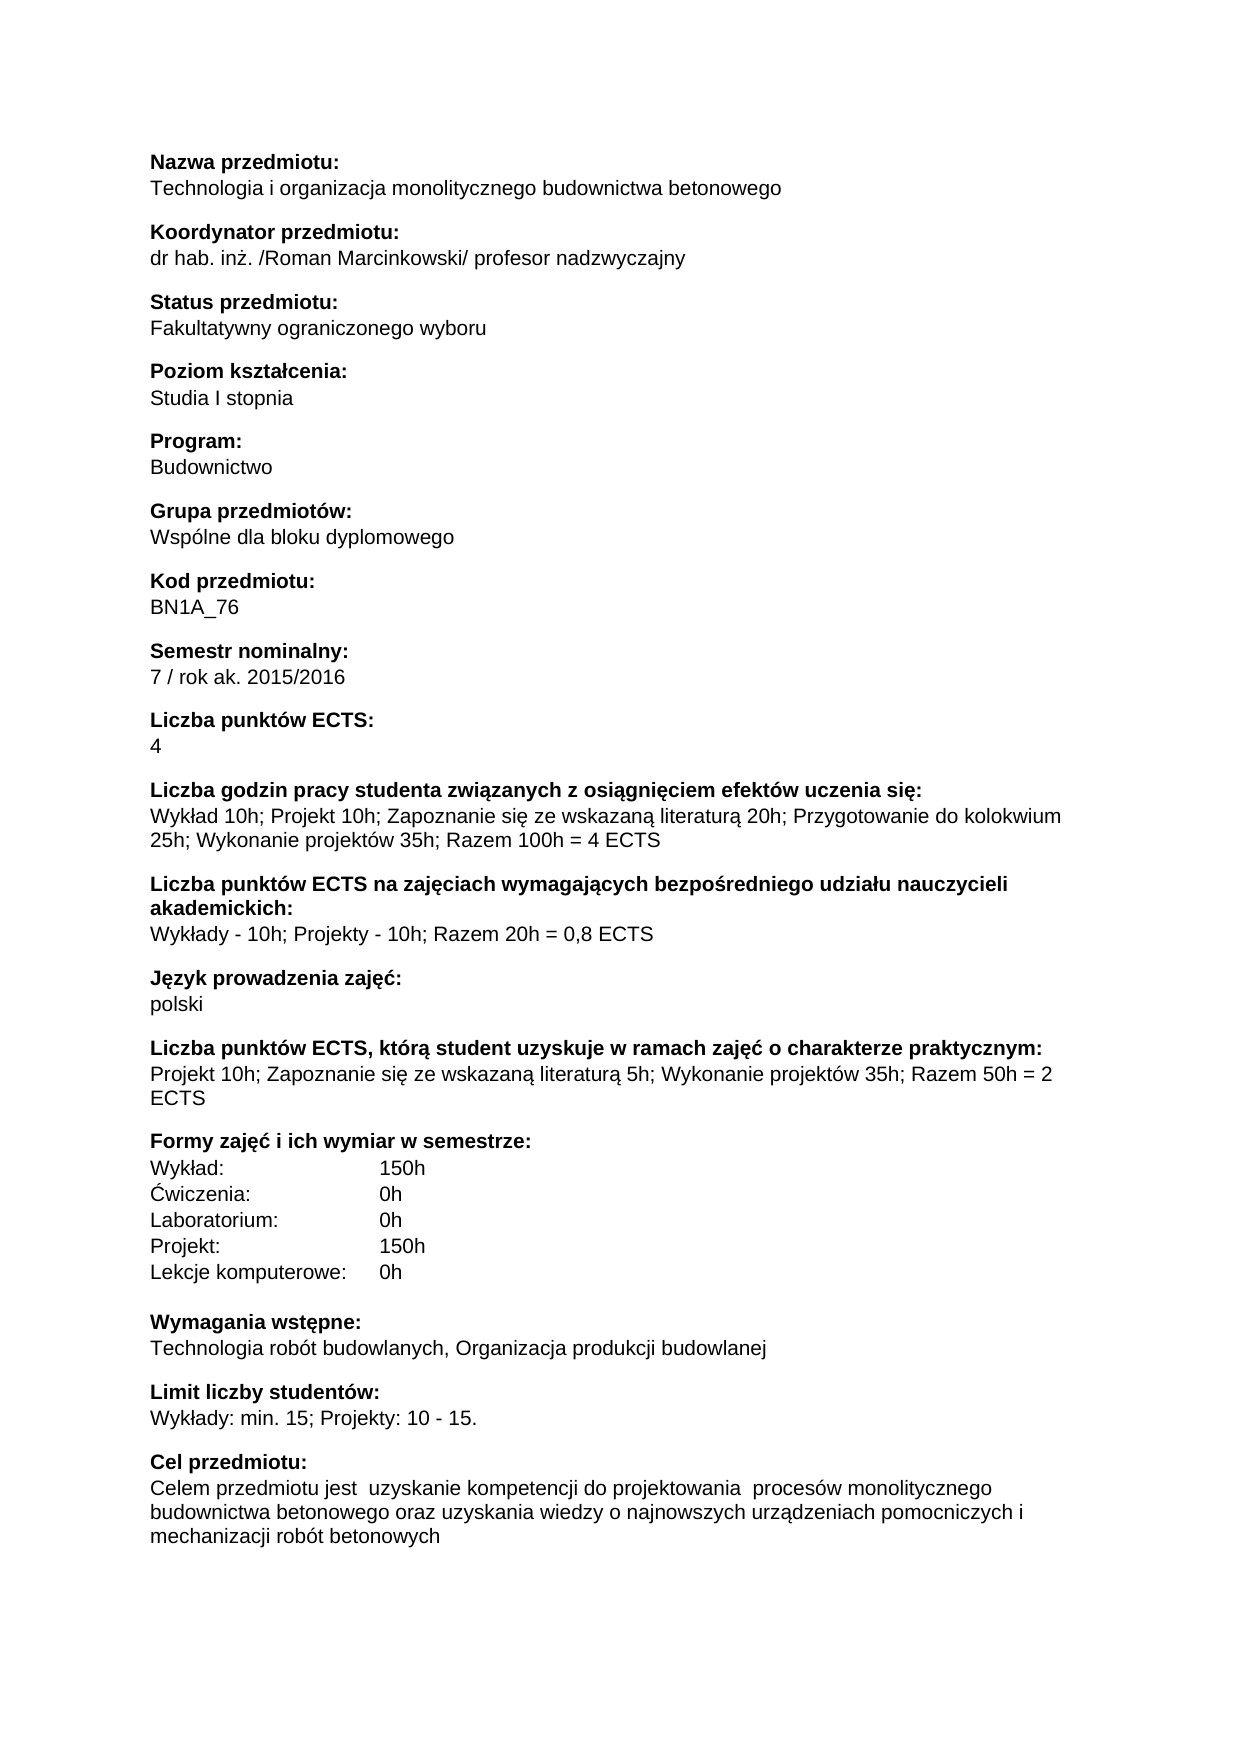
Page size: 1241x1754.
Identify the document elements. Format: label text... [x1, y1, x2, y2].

text Studia I stopnia [150, 385, 1090, 409]
table_cell Lekcje komputerowe: [140, 1260, 367, 1284]
text Budownictwo [150, 455, 1090, 479]
text 4 [150, 734, 1090, 758]
text Liczba punktów ECTS na zajęciach wymagających bezpośredniego udziału nauczycieli akademickich: [150, 872, 1090, 920]
text Technologia i organizacja monolitycznego budownictwa betonowego [150, 176, 1090, 200]
text Status przedmiotu: [150, 289, 1090, 313]
text Semestr nominalny: [150, 638, 1090, 662]
text Projekt 10h; Zapoznanie się ze wskazaną literaturą 5h; Wykonanie projektów 35h; Razem 50h = 2 ECTS [150, 1061, 1090, 1109]
table_cell Laboratorium: [140, 1208, 367, 1232]
text Formy zajęć i ich wymiar w semestrze: [150, 1129, 1090, 1153]
text Nazwa przedmiotu: [150, 150, 1090, 174]
text Program: [150, 429, 1090, 453]
table_cell 0h [369, 1180, 597, 1206]
table_header Wykład: [140, 1156, 367, 1180]
text Koordynator przedmiotu: [150, 220, 1090, 244]
text Limit liczby studentów: [150, 1380, 1090, 1404]
text Liczba punktów ECTS, którą student uzyskuje w ramach zajęć o charakterze praktycznym: [150, 1035, 1090, 1059]
text Liczba punktów ECTS: [150, 708, 1090, 732]
text dr hab. inż. /Roman Marcinkowski/ profesor nadzwyczajny [150, 246, 1090, 270]
text BN1A_76 [150, 595, 1090, 619]
text polski [150, 992, 1090, 1016]
text Cel przedmiotu: [150, 1449, 1090, 1473]
text Wykład 10h; Projekt 10h; Zapoznanie się ze wskazaną literaturą 20h; Przygotowanie do kolokwium 25h; Wykonanie projektów 35h; Razem 100h = 4 ECTS [150, 804, 1090, 852]
text Kod przedmiotu: [150, 569, 1090, 593]
table_cell 0h [369, 1258, 597, 1284]
table_cell 0h [369, 1206, 597, 1232]
text Fakultatywny ograniczonego wyboru [150, 316, 1090, 339]
text Celem przedmiotu jest uzyskanie kompetencji do projektowania procesów monolitycznego budownictwa betonowego oraz uzyskania wiedzy o najnowszych urządzeniach pomocniczych i mechanizacji robót betonowych [150, 1476, 1090, 1547]
table_header 150h [369, 1156, 597, 1180]
table_cell Ćwiczenia: [140, 1182, 367, 1206]
text Język prowadzenia zajęć: [150, 966, 1090, 989]
text Grupa przedmiotów: [150, 499, 1090, 523]
text 7 / rok ak. 2015/2016 [150, 664, 1090, 688]
text Wykłady: min. 15; Projekty: 10 - 15. [150, 1406, 1090, 1430]
text Wymagania wstępne: [150, 1310, 1090, 1334]
table_cell Projekt: [140, 1234, 367, 1258]
table_cell 150h [369, 1232, 597, 1258]
text Wykłady - 10h; Projekty - 10h; Razem 20h = 0,8 ECTS [150, 922, 1090, 946]
text Technologia robót budowlanych, Organizacja produkcji budowlanej [150, 1336, 1090, 1360]
text Wspólne dla bloku dyplomowego [150, 525, 1090, 549]
text Poziom kształcenia: [150, 359, 1090, 383]
text Liczba godzin pracy studenta związanych z osiągnięciem efektów uczenia się: [150, 778, 1090, 802]
